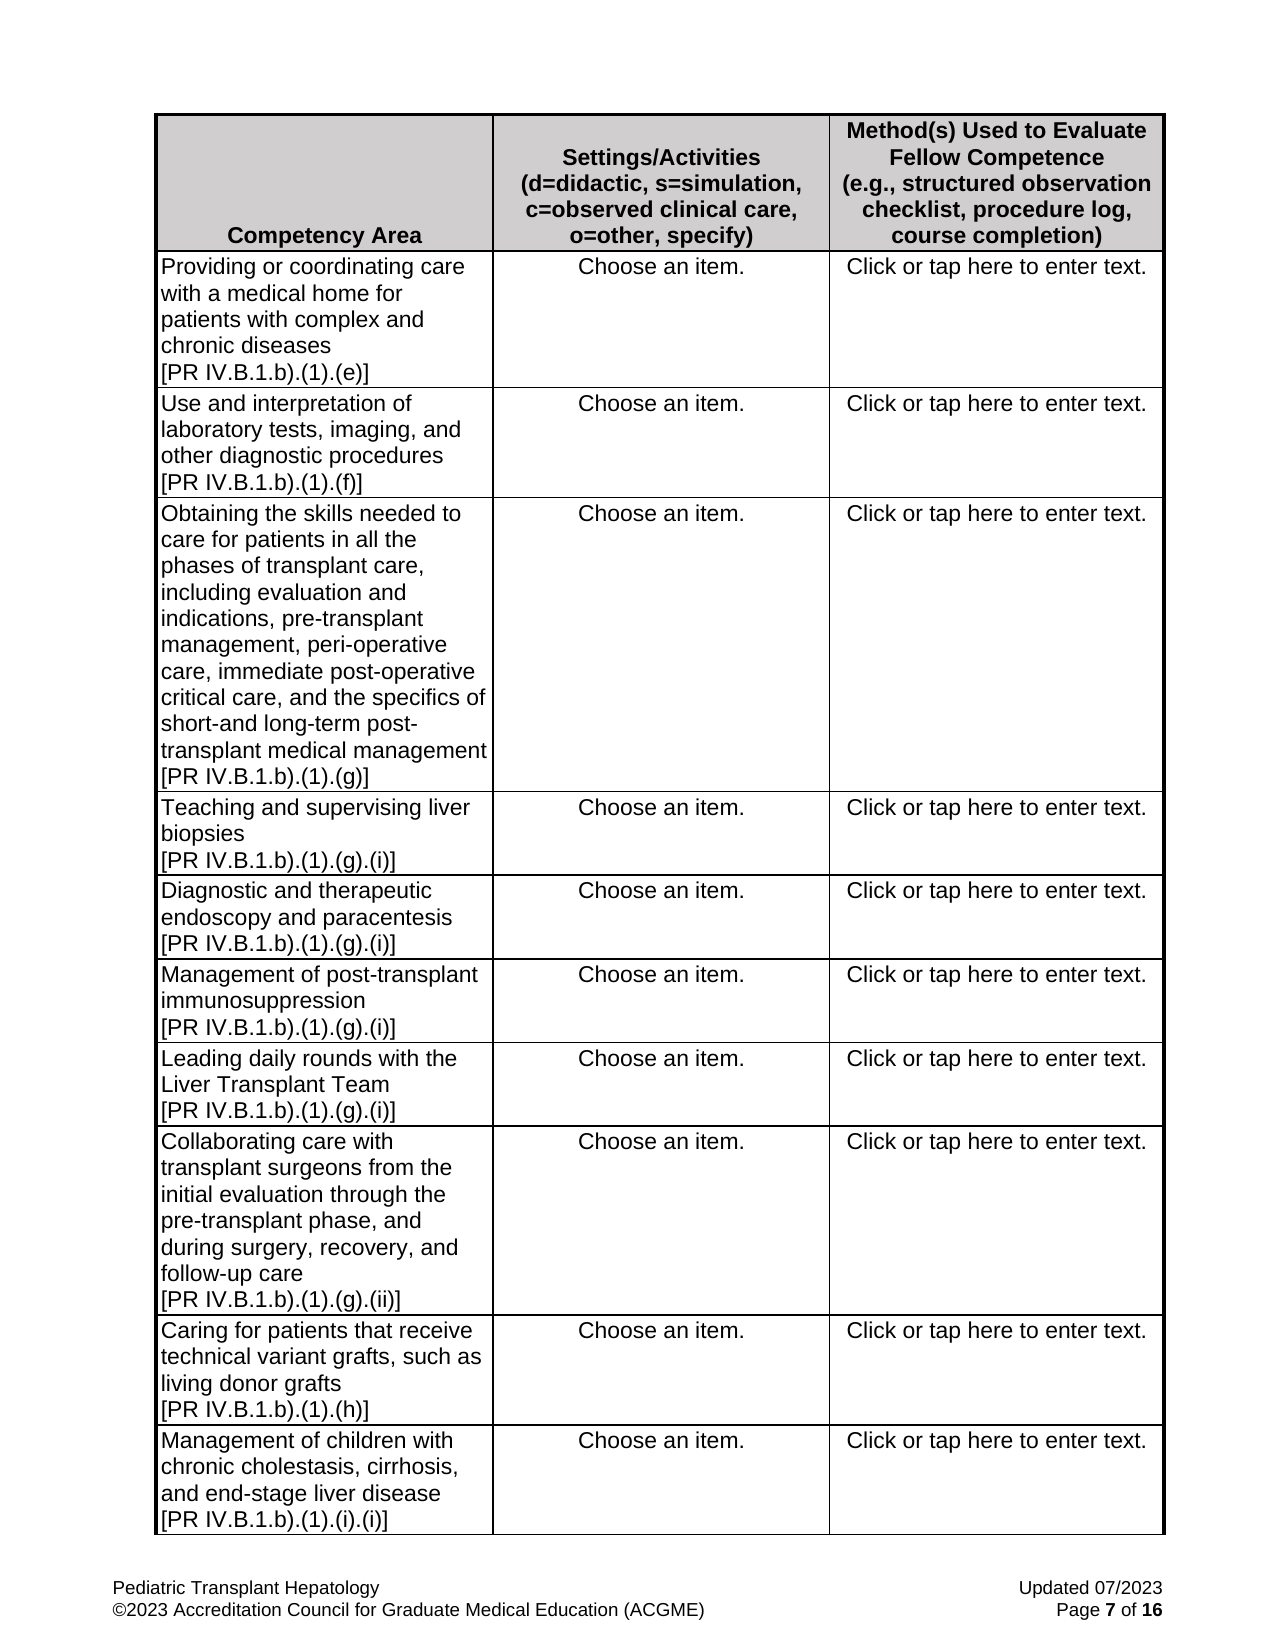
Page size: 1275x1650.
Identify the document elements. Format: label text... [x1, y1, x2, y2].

table_header Method(s) Used to Evaluate Fellow Competence (e.g., structured observation checklist, procedure log, course completion) [830, 116, 1162, 250]
table_cell Obtaining the skills needed to care for patients in all the phases of transplant care, including evaluation and indications, pre-transplant management, peri-operative care, immediate post-operative critical care, and the specifics of short-and long-term post-transplant medical management [PR IV.B.1.b).(1).(g)] [158, 498, 492, 791]
table_cell Leading daily rounds with the Liver Transplant Team [PR IV.B.1.b).(1).(g).(i)] [158, 1043, 492, 1125]
table_header Competency Area [158, 116, 492, 250]
table_cell Management of children with chronic cholestasis, cirrhosis, and end-stage liver disease [PR IV.B.1.b).(1).(i).(i)] [158, 1426, 492, 1534]
table_cell Diagnostic and therapeutic endoscopy and paracentesis [PR IV.B.1.b).(1).(g).(i)] [158, 876, 492, 958]
table_cell Providing or coordinating care with a medical home for patients with complex and chronic diseases [PR IV.B.1.b).(1).(e)] [158, 252, 492, 387]
table_cell Caring for patients that receive technical variant grafts, such as living donor grafts [PR IV.B.1.b).(1).(h)] [158, 1316, 492, 1424]
table_cell Collaborating care with transplant surgeons from the initial evaluation through the pre-transplant phase, and during surgery, recovery, and follow-up care [PR IV.B.1.b).(1).(g).(ii)] [158, 1127, 492, 1314]
table_header Settings/Activities (d=didactic, s=simulation, c=observed clinical care, o=other, specify) [494, 116, 829, 250]
table_cell Teaching and supervising liver biopsies [PR IV.B.1.b).(1).(g).(i)] [158, 792, 492, 874]
table_cell Use and interpretation of laboratory tests, imaging, and other diagnostic procedures [PR IV.B.1.b).(1).(f)] [158, 388, 492, 496]
table_cell Management of post-transplant immunosuppression [PR IV.B.1.b).(1).(g).(i)] [158, 960, 492, 1041]
